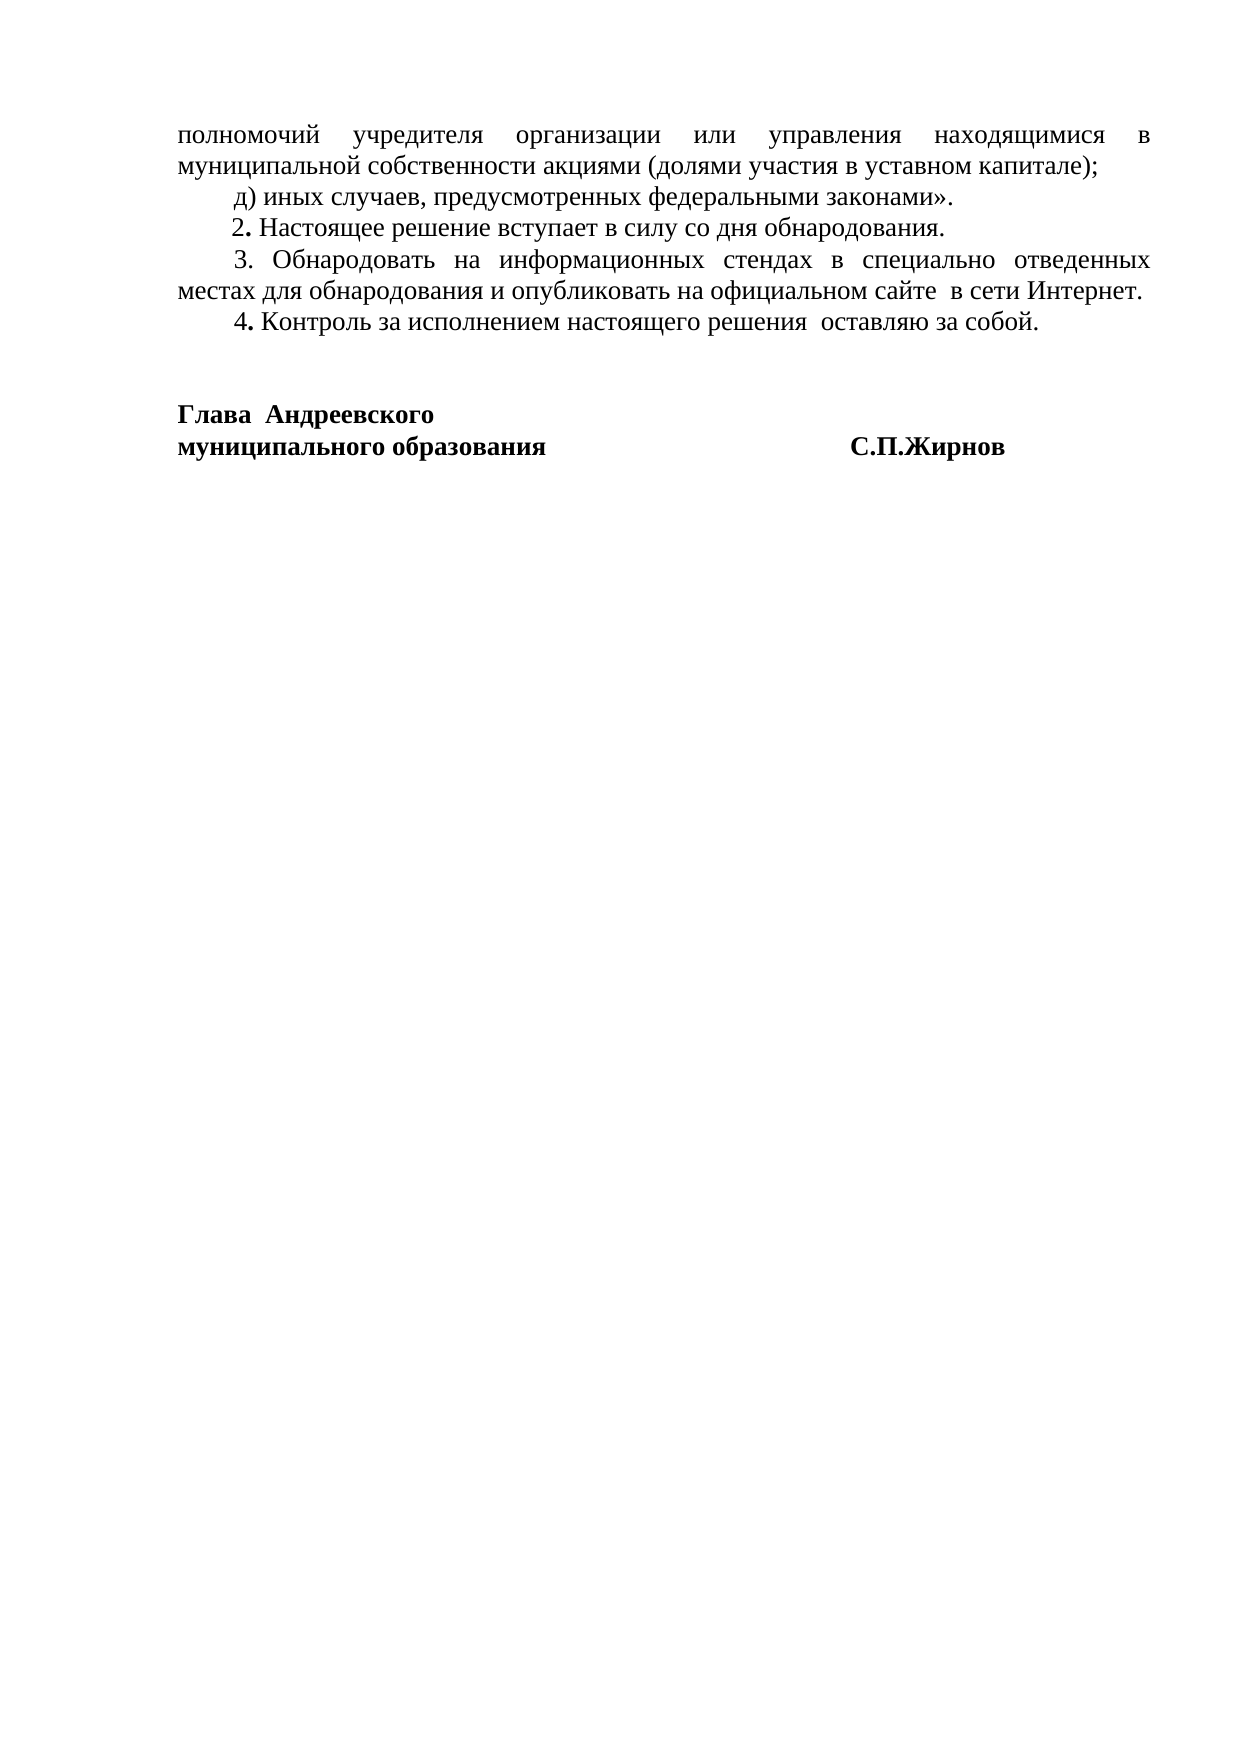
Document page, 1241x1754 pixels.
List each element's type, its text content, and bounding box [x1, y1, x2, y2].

text муниципального образования С.П.Жирнов [177, 429, 1152, 461]
text Глава Андреевского [177, 398, 1152, 429]
text 3. Обнародовать на информационных стендах в специально отведенных местах для обнародования и опубликовать на официальном сайте в сети Интернет. [177, 243, 1152, 305]
text д) иных случаев, предусмотренных федеральными законами». [177, 180, 1152, 212]
text 4. Контроль за исполнением настоящего решения оставляю за собой. [177, 305, 1152, 336]
text 2. Настоящее решение вступает в силу со дня обнародования. [177, 212, 1152, 243]
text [177, 118, 1152, 180]
